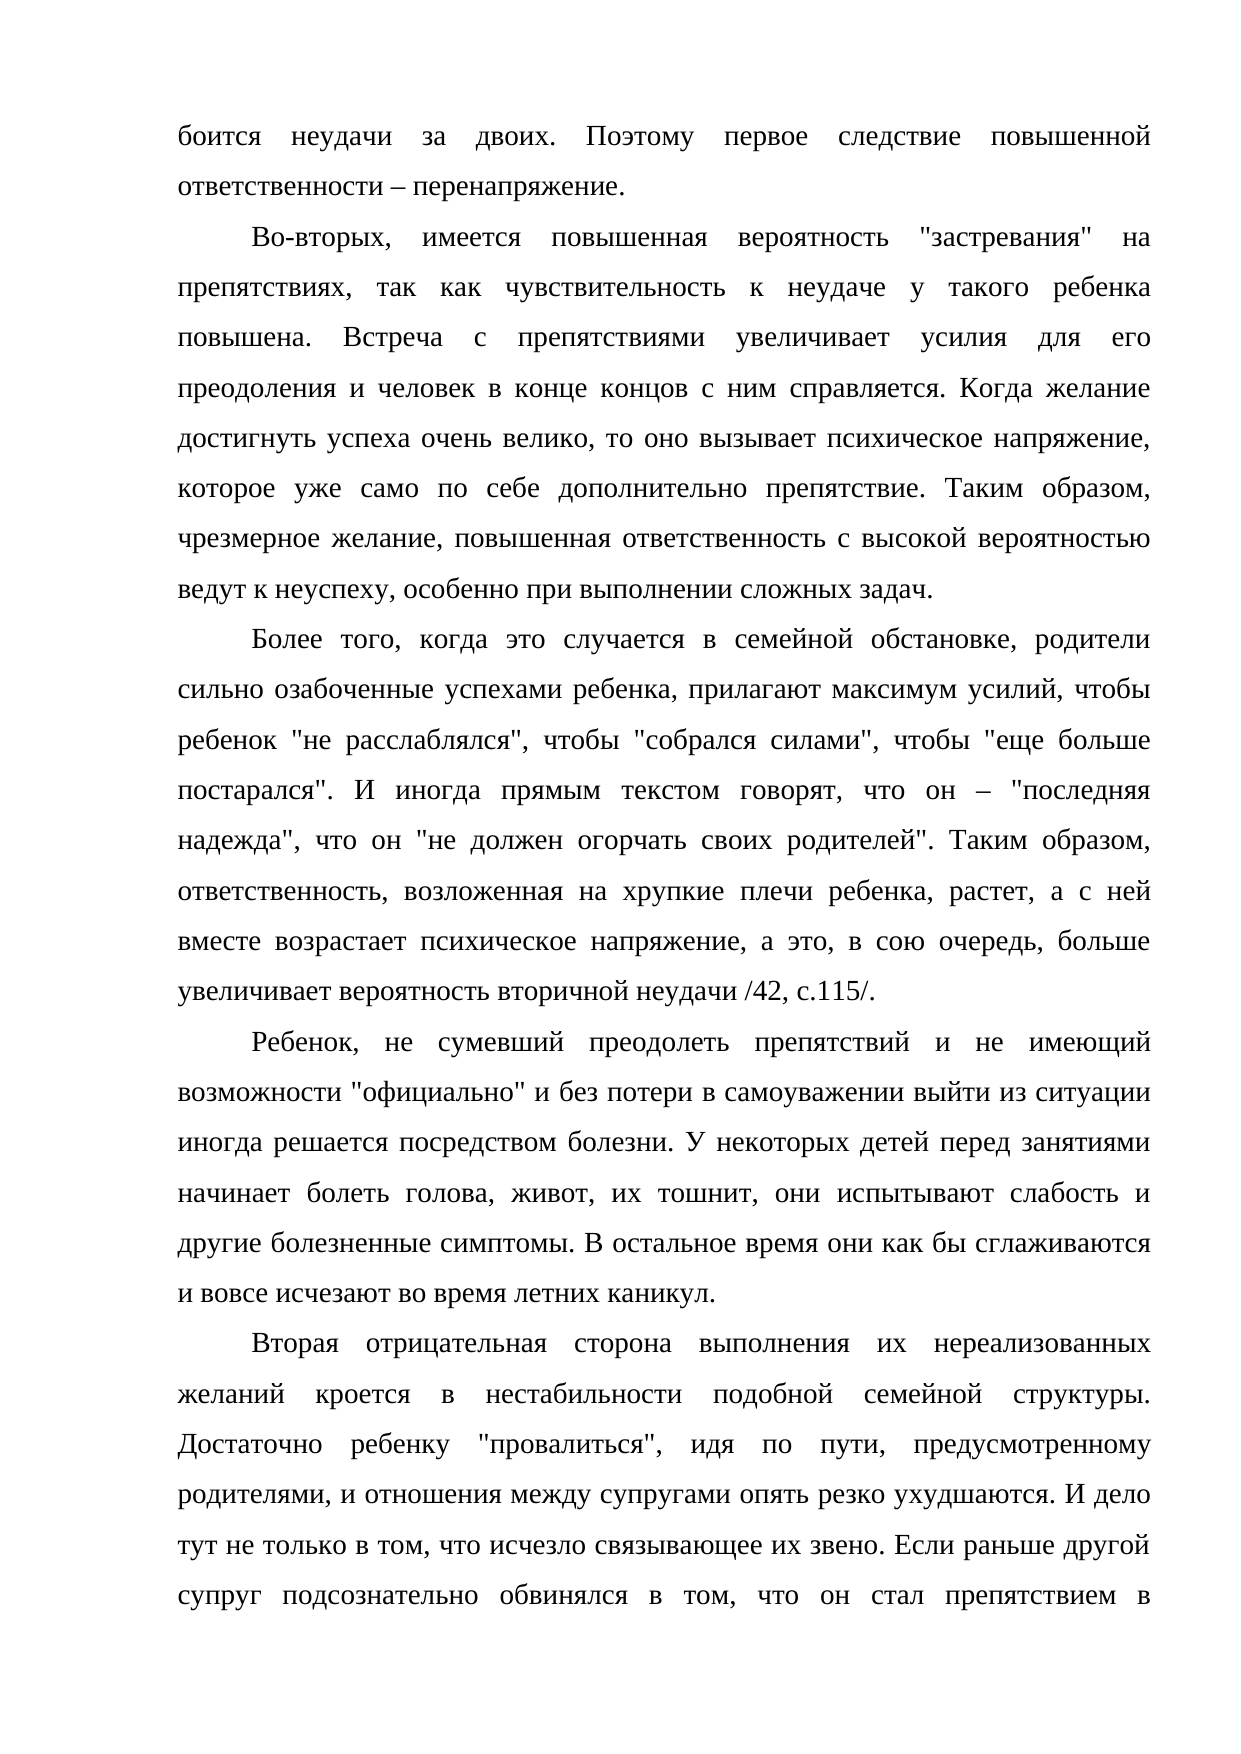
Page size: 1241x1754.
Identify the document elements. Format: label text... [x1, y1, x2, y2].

text Более того, когда это случается в семейной обстановке, родители сильно озабоченные успехами ребенка, прилагают максимум усилий, чтобы ребенок "не расслаблялся", чтобы "собрался силами", чтобы "еще больше постарался". И иногда прямым текстом говорят, что он – "последняя надежда", что он "не должен огорчать своих родителей". Таким образом, ответственность, возложенная на хрупкие плечи ребенка, растет, а с ней вместе возрастает психическое напряжение, а это, в сою очередь, больше увеличивает вероятность вторичной неудачи /42, с.115/. [177, 621, 1152, 1007]
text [177, 118, 1152, 202]
text Ребенок, не сумевший преодолеть препятствий и не имеющий возможности "официально" и без потери в самоуважении выйти из ситуации иногда решается посредством болезни. У некоторых детей перед занятиями начинает болеть голова, живот, их тошнит, они испытывают слабость и другие болезненные симптомы. В остальное время они как бы сглаживаются и вовсе исчезают во время летних каникул. [177, 1024, 1152, 1309]
text Во-вторых, имеется повышенная вероятность "застревания" на препятствиях, так как чувствительность к неудаче у такого ребенка повышена. Встреча с препятствиями увеличивает усилия для его преодоления и человек в конце концов с ним справляется. Когда желание достигнуть успеха очень велико, то оно вызывает психическое напряжение, которое уже само по себе дополнительно препятствие. Таким образом, чрезмерное желание, повышенная ответственность с высокой вероятностью ведут к неуспеху, особенно при выполнении сложных задач. [177, 219, 1152, 604]
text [177, 1326, 1152, 1611]
